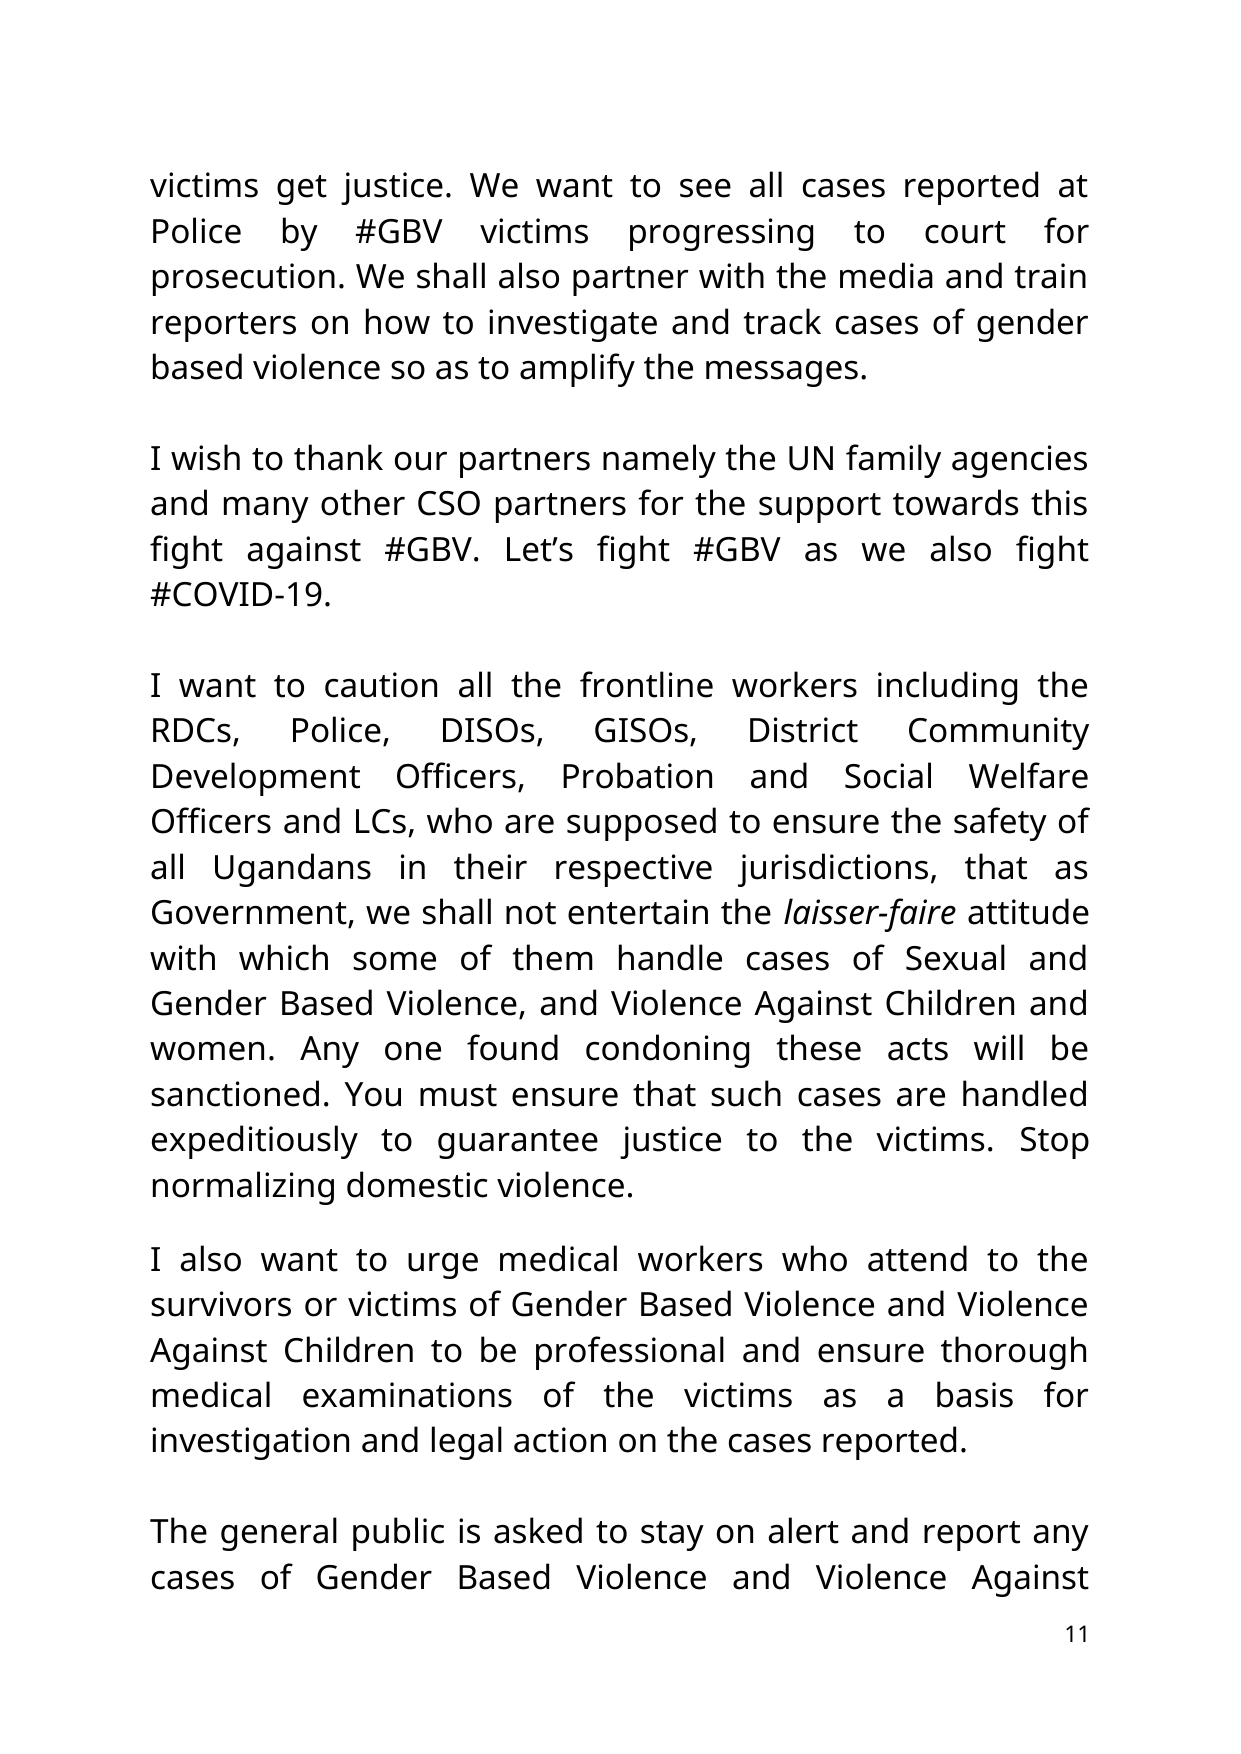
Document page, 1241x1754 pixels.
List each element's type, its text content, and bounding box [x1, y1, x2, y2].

text I want to caution all the frontline workers including the RDCs, Police, DISOs, GISOs, District Community Development Officers, Probation and Social Welfare Officers and LCs, who are supposed to ensure the safety of all Ugandans in their respective jurisdictions, that as Government, we shall not entertain the laisser-faire attitude with which some of them handle cases of Sexual and Gender Based Violence, and Violence Against Children and women. Any one found condoning these acts will be sanctioned. You must ensure that such cases are handled expeditiously to guarantee justice to the victims. Stop normalizing domestic violence. [150, 662, 1090, 1207]
text I also want to urge medical workers who attend to the survivors or victims of Gender Based Violence and Violence Against Children to be professional and ensure thorough medical examinations of the victims as a basis for investigation and legal action on the cases reported. [150, 1236, 1090, 1463]
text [150, 162, 1090, 389]
text I wish to thank our partners namely the UN family agencies and many other CSO partners for the support towards this fight against #GBV. Let’s fight #GBV as we also fight #COVID-19. [150, 435, 1090, 616]
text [150, 1508, 1090, 1599]
